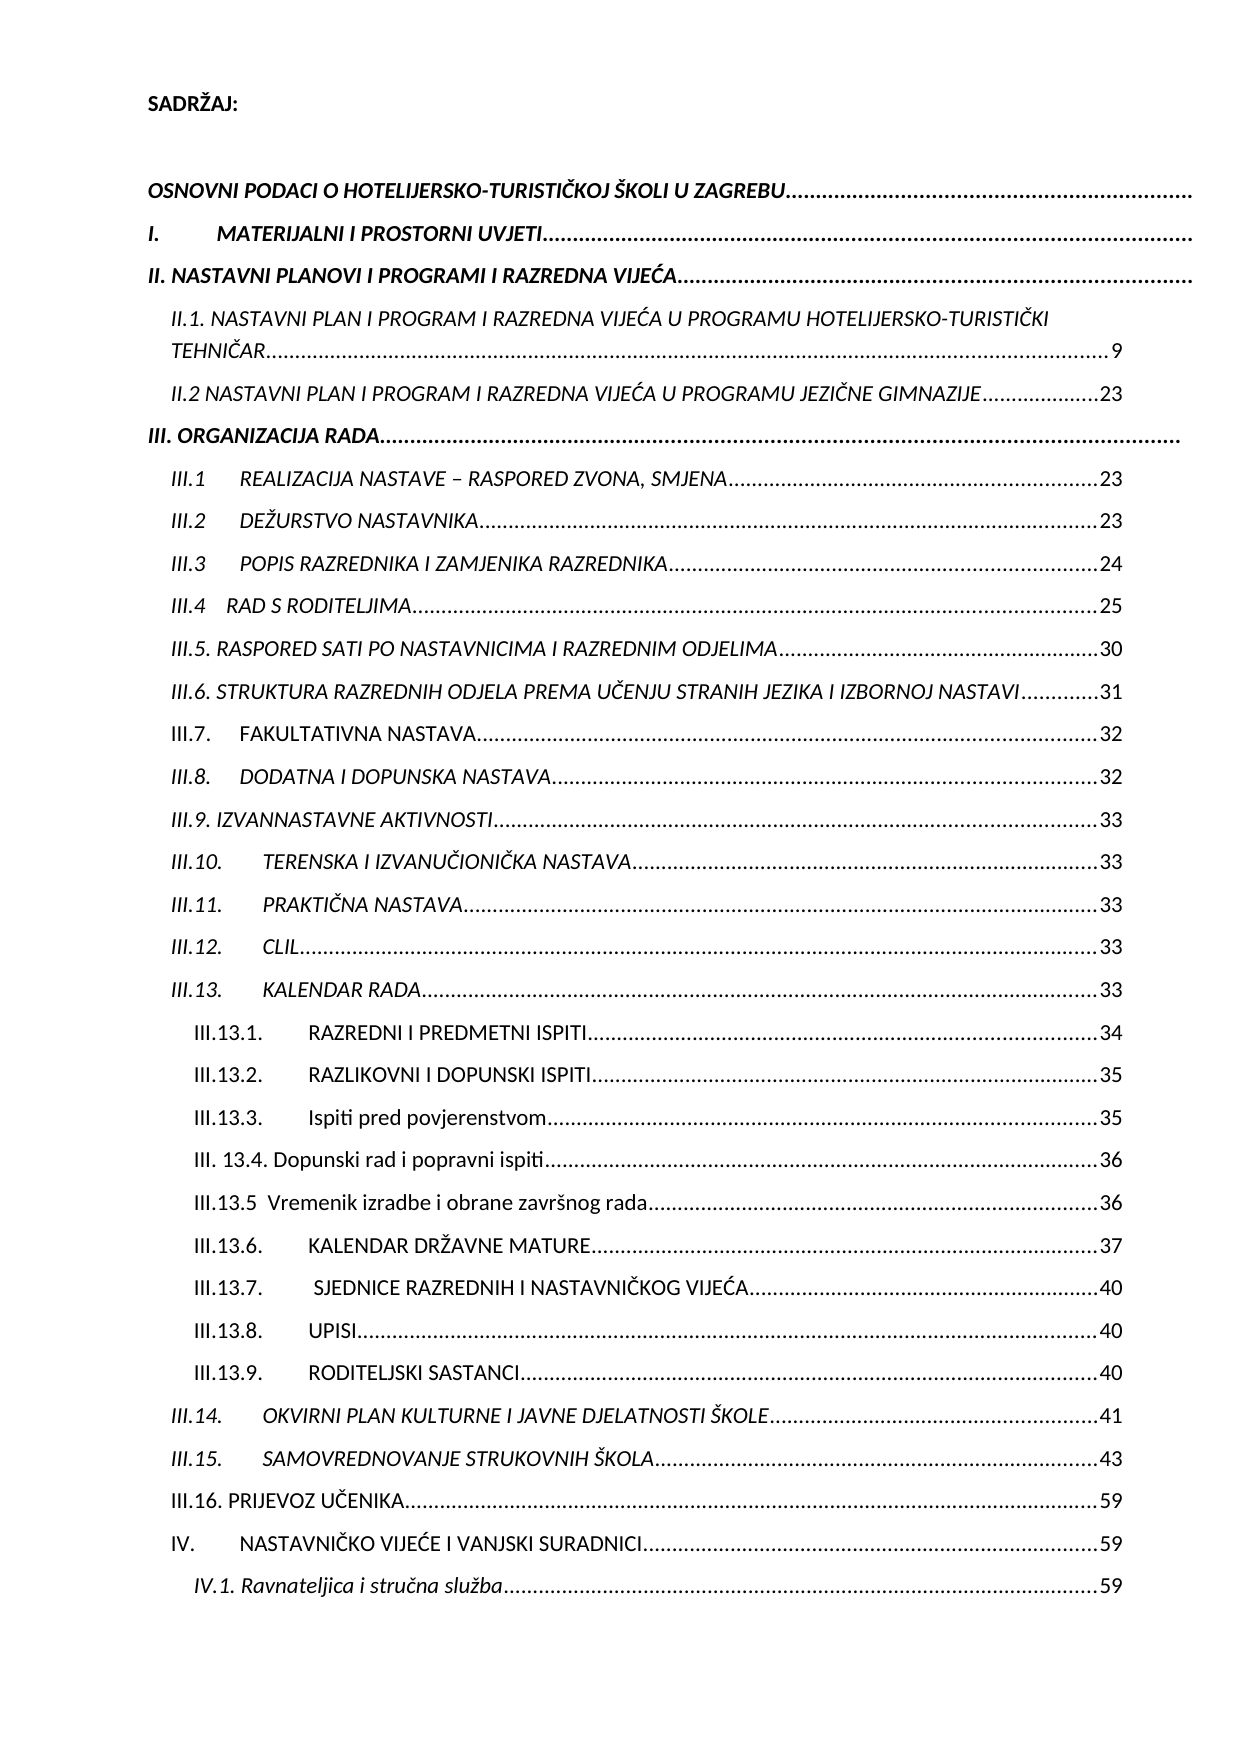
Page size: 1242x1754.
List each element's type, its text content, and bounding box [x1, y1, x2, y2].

text SADRŽAJ: [148, 89, 1123, 117]
